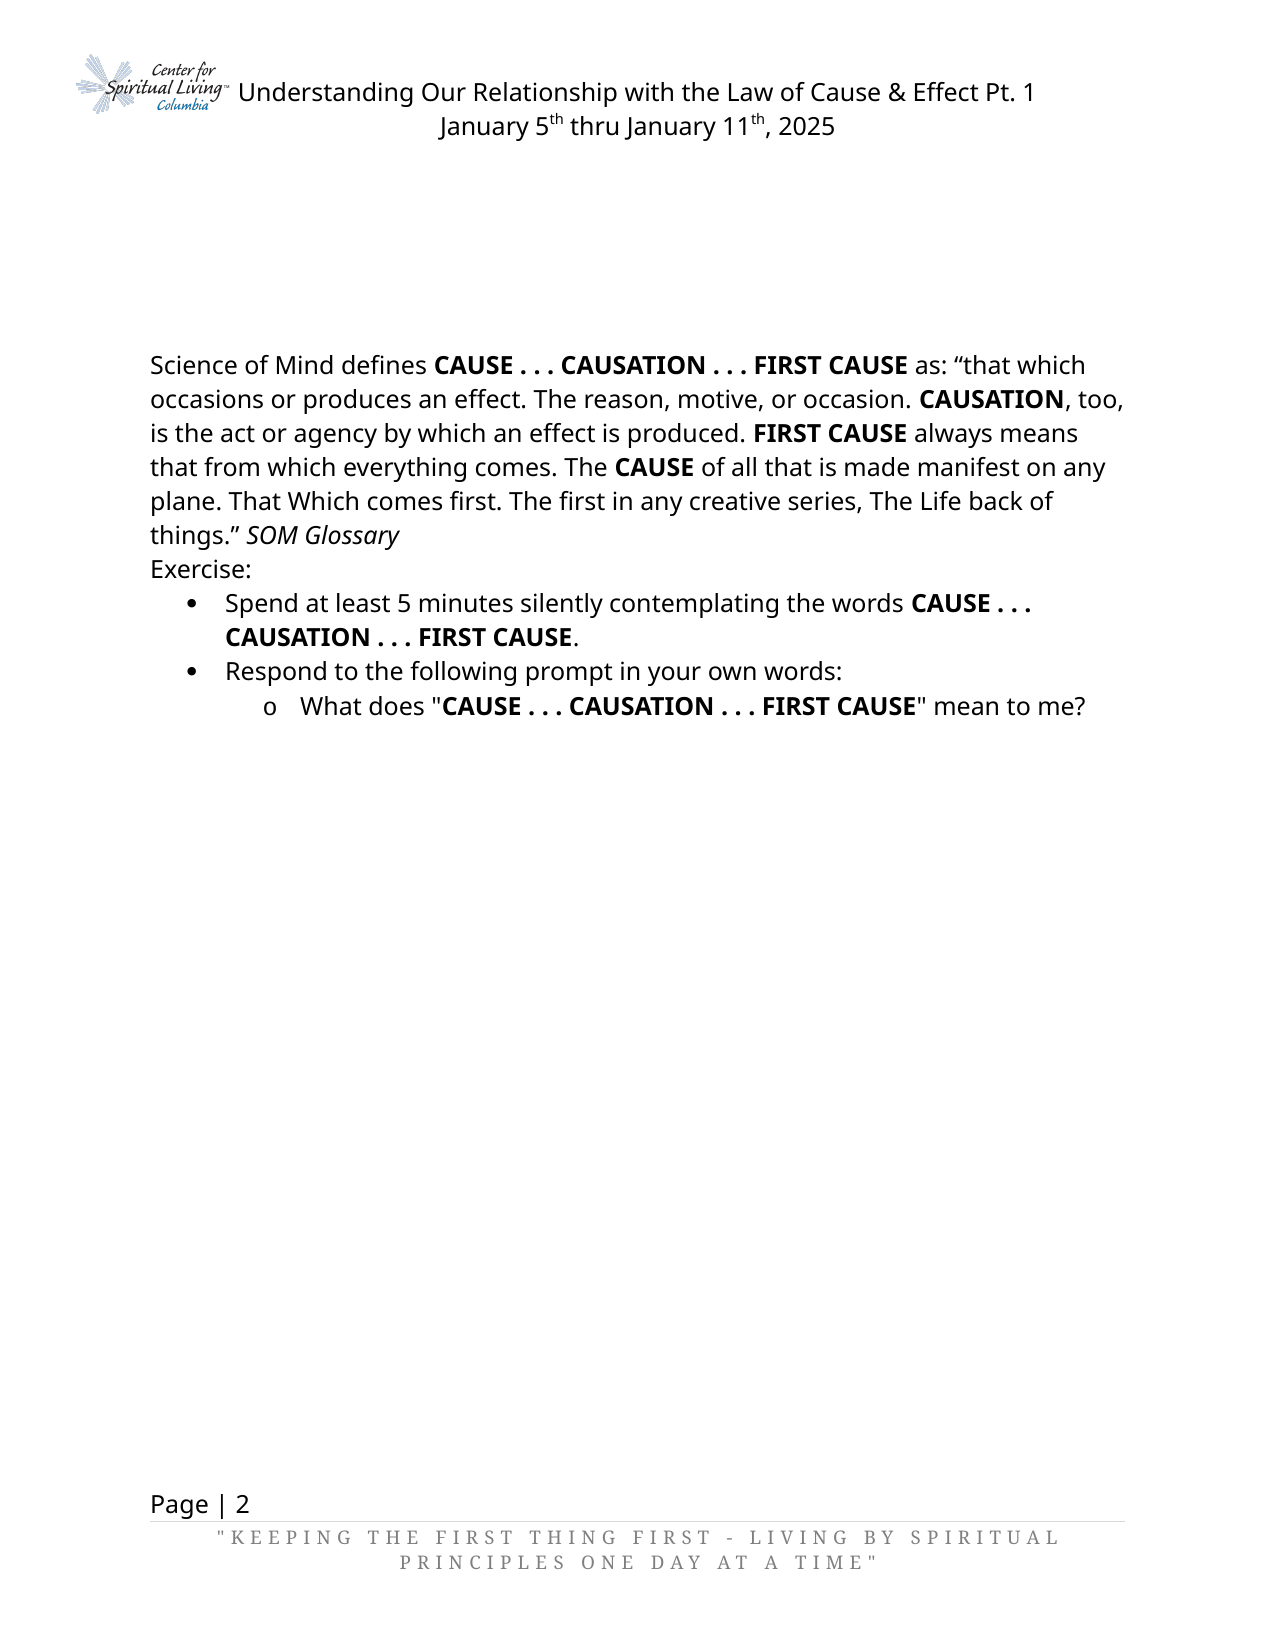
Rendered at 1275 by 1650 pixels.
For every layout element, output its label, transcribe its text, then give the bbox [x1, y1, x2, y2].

list What does "CAUSE . . . CAUSATION . . . FIRST CAUSE" mean to me? [262, 688, 1125, 722]
text Science of Mind defines CAUSE . . . CAUSATION . . . FIRST CAUSE as: “that which occasions or produces an effect. The reason, motive, or occasion. CAUSATION, too, is the act or agency by which an effect is produced. FIRST CAUSE always means that from which everything comes. The CAUSE of all that is made manifest on any plane. That Which comes first. The first in any creative series, The Life back of things.” SOM Glossary [150, 347, 1125, 552]
picture [76, 28, 265, 117]
list Spend at least 5 minutes silently contemplating the words CAUSE . . . CAUSATION . . . FIRST CAUSE. [187, 586, 1125, 654]
text Exercise: [150, 552, 1125, 586]
list Respond to the following prompt in your own words: [187, 654, 1125, 688]
